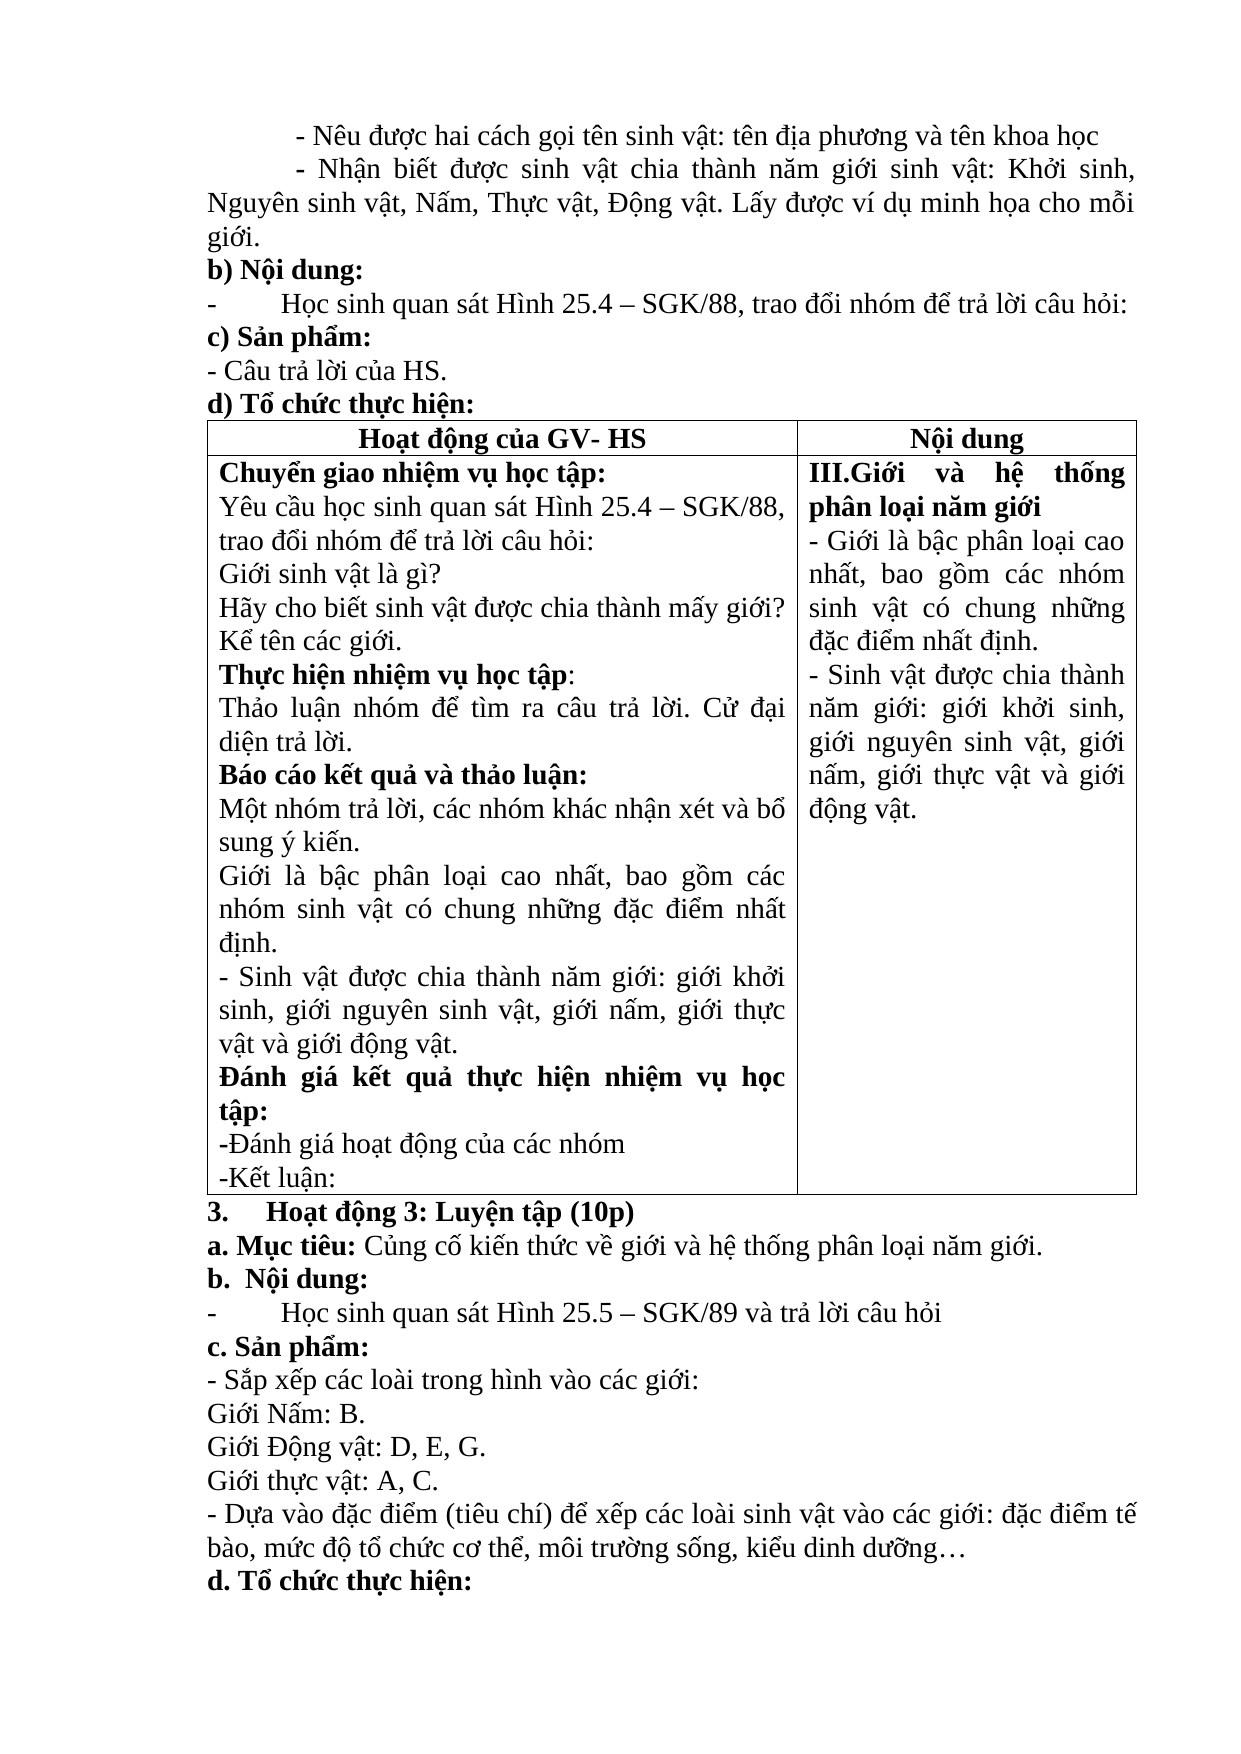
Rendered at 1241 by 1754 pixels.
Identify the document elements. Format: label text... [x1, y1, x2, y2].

list - Dựa vào đặc điểm (tiêu chí) để xếp các loài sinh vật vào các giới: đặc điểm tế bào, mức độ tổ chức cơ thể, môi trường sống, kiểu dinh dưỡng… [207, 1496, 1137, 1563]
text - Câu trả lời của HS. [207, 353, 1137, 386]
text d) Tổ chức thực hiện: [207, 386, 1137, 420]
text - Nhận biết được sinh vật chia thành năm giới sinh vật: Khởi sinh, Nguyên sinh vật, Nấm, Thực vật, Động vật. Lấy được ví dụ minh họa cho mỗi giới. [207, 152, 1137, 252]
list Giới Động vật: D, E, G. [207, 1429, 1137, 1463]
table_header Hoạt động của GV- HS [208, 421, 797, 454]
list Học sinh quan sát Hình 25.5 – SGK/89 và trả lời câu hỏi [207, 1295, 1137, 1329]
text b) Nội dung: [207, 252, 1137, 286]
text - Nêu được hai cách gọi tên sinh vật: tên địa phương và tên khoa học [207, 118, 1137, 152]
list Học sinh quan sát Hình 25.4 – SGK/88, trao đổi nhóm để trả lời câu hỏi: [207, 286, 1137, 319]
list a. Mục tiêu: Củng cố kiến thức về giới và hệ thống phân loại năm giới. [207, 1228, 1137, 1262]
text b. Nội dung: [207, 1262, 1137, 1295]
list Hoạt động 3: Luyện tập (10p) [207, 1195, 1137, 1228]
text c) Sản phẩm: [207, 319, 1137, 353]
table_header Nội dung [798, 421, 1136, 454]
table_cell Chuyển giao nhiệm vụ học tập: Yêu cầu học sinh quan sát Hình 25.4 – SGK/88, trao đổi nhóm để trả lời câu hỏi: Giới sinh vật là gì? Hãy cho biết sinh vật được chia thành mấy giới? Kể tên các giới. Thực hiện nhiệm vụ học tập: Thảo luận nhóm để tìm ra câu trả lời. Cử đại diện trả lời. Báo cáo kết quả và thảo luận: Một nhóm trả lời, các nhóm khác nhận xét và bổ sung ý kiến. Giới là bậc phân loại cao nhất, bao gồm các nhóm sinh vật có chung những đặc điểm nhất định. - Sinh vật được chia thành năm giới: giới khởi sinh, giới nguyên sinh vật, giới nấm, giới thực vật và giới động vật. Đánh giá kết quả thực hiện nhiệm vụ học tập: -Đánh giá hoạt động của các nhóm -Kết luận: [208, 456, 797, 1193]
text Giới thực vật: A, C. [207, 1463, 1137, 1496]
list Giới Nấm: B. [207, 1396, 1137, 1429]
table_cell III.Giới và hệ thống phân loại năm giới - Giới là bậc phân loại cao nhất, bao gồm các nhóm sinh vật có chung những đặc điểm nhất định. - Sinh vật được chia thành năm giới: giới khởi sinh, giới nguyên sinh vật, giới nấm, giới thực vật và giới động vật. [798, 456, 1136, 1193]
list d. Tổ chức thực hiện: [207, 1563, 1137, 1597]
list - Sắp xếp các loài trong hình vào các giới: [207, 1362, 1137, 1396]
text c. Sản phẩm: [207, 1329, 1137, 1362]
